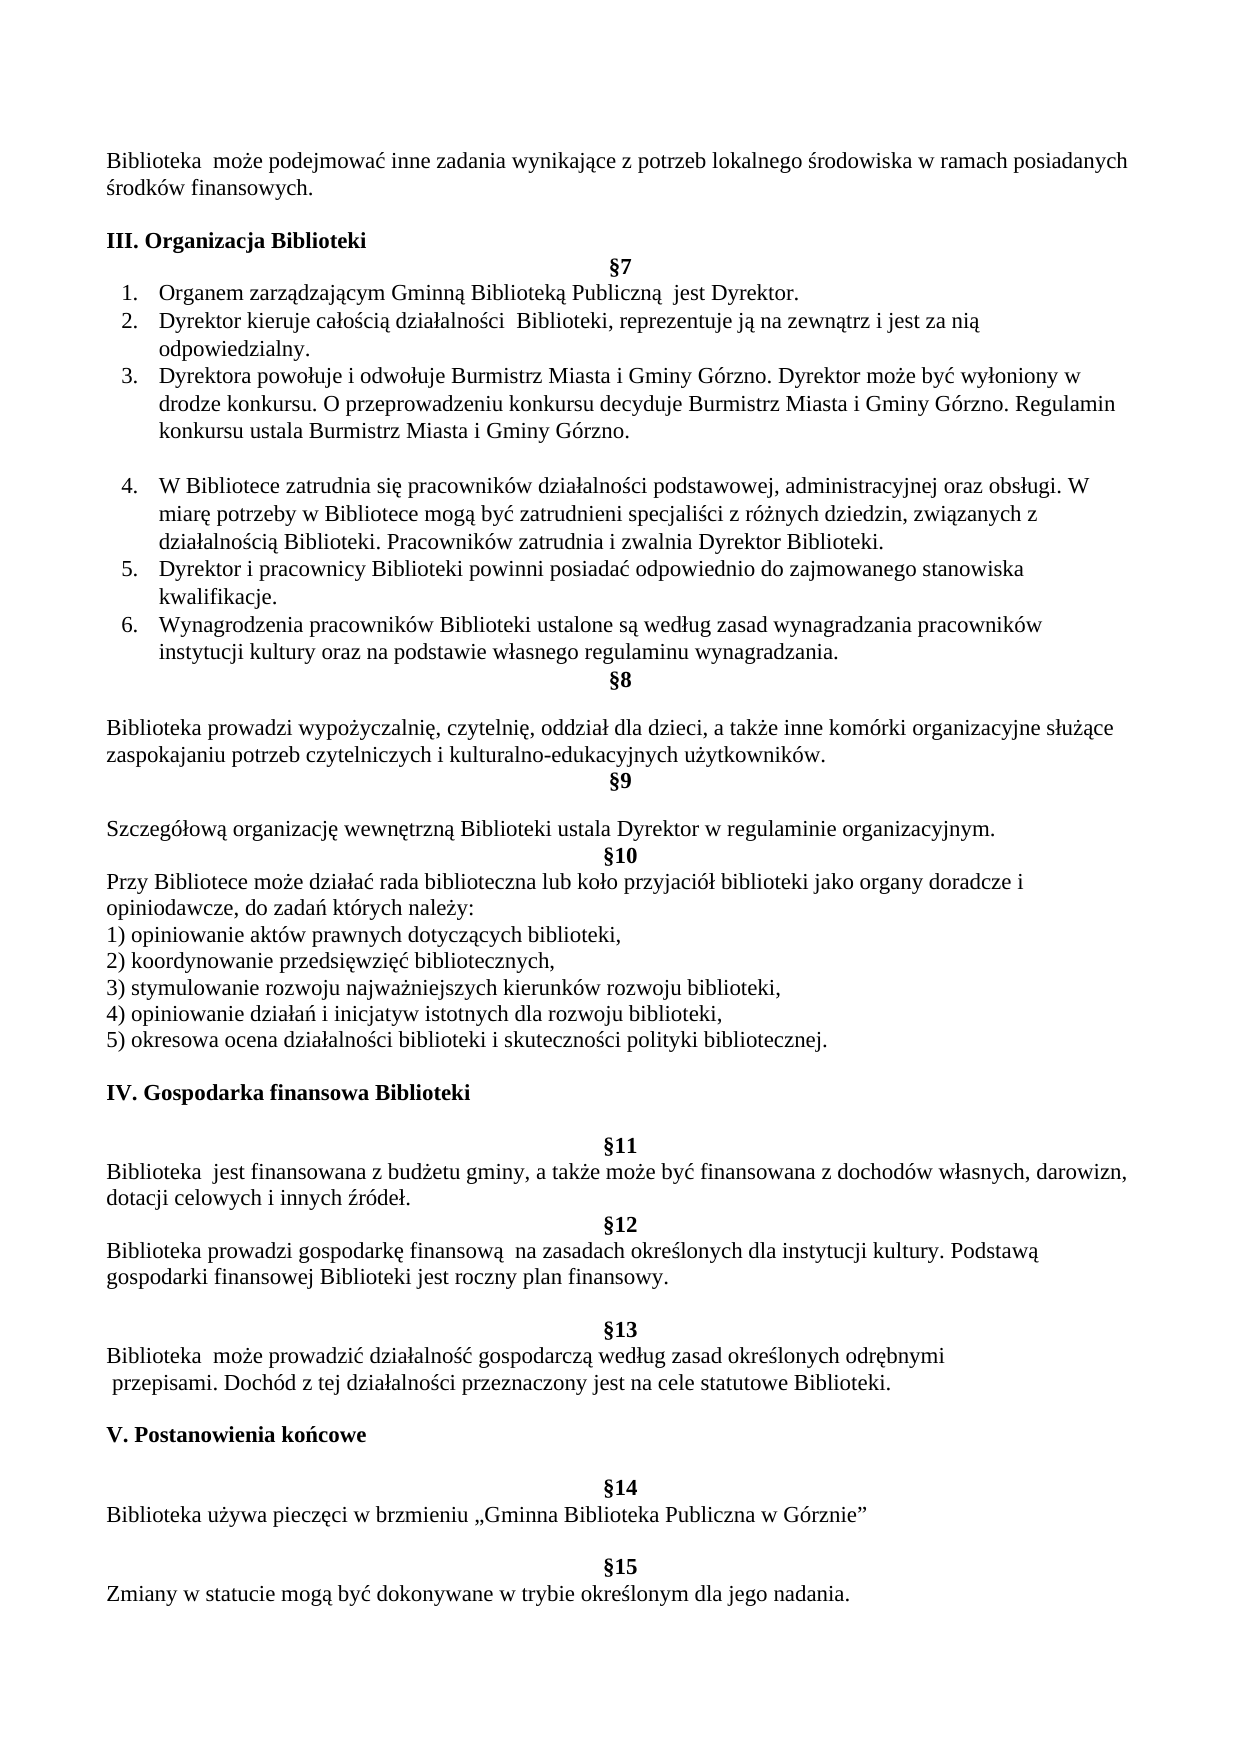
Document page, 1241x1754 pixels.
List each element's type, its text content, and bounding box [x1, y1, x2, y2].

text przepisami. Dochód z tej działalności przeznaczony jest na cele statutowe Biblioteki. [106, 1369, 1134, 1395]
text Biblioteka prowadzi gospodarkę finansową na zasadach określonych dla instytucji kultury. Podstawą gospodarki finansowej Biblioteki jest roczny plan finansowy. [106, 1237, 1134, 1290]
text §12 [106, 1211, 1134, 1237]
list §9 [106, 767, 1134, 793]
text 4) opiniowanie działań i inicjatyw istotnych dla rozwoju biblioteki, [106, 1000, 1134, 1026]
text Biblioteka może prowadzić działalność gospodarczą według zasad określonych odrębnymi [106, 1342, 1134, 1369]
text §11 [106, 1132, 1134, 1158]
list Wynagrodzenia pracowników Biblioteki ustalone są według zasad wynagradzania pracowników instytucji kultury oraz na podstawie własnego regulaminu wynagradzania. [121, 611, 1134, 664]
list §8 [106, 666, 1134, 692]
text V. Postanowienia końcowe [106, 1422, 1134, 1448]
text §14 [106, 1474, 1134, 1501]
text 2) koordynowanie przedsięwzięć bibliotecznych, [106, 947, 1134, 973]
text IV. Gospodarka finansowa Biblioteki [106, 1079, 1134, 1105]
list Dyrektor i pracownicy Biblioteki powinni posiadać odpowiednio do zajmowanego stanowiska kwalifikacje. [121, 555, 1134, 609]
list Organem zarządzającym Gminną Biblioteką Publiczną jest Dyrektor. [121, 279, 1134, 306]
text Zmiany w statucie mogą być dokonywane w trybie określonym dla jego nadania. [106, 1580, 1134, 1606]
text §7 [106, 253, 1134, 279]
list Dyrektora powołuje i odwołuje Burmistrz Miasta i Gminy Górzno. Dyrektor może być wyłoniony w drodze konkursu. O przeprowadzeniu konkursu decyduje Burmistrz Miasta i Gminy Górzno. Regulamin konkursu ustala Burmistrz Miasta i Gminy Górzno. [121, 362, 1134, 444]
text 3) stymulowanie rozwoju najważniejszych kierunków rozwoju biblioteki, [106, 973, 1134, 1000]
text Biblioteka prowadzi wypożyczalnię, czytelnię, oddział dla dzieci, a także inne komórki organizacyjne służące zaspokajaniu potrzeb czytelniczych i kulturalno-edukacyjnych użytkowników. [106, 714, 1134, 767]
text Szczegółową organizację wewnętrzną Biblioteki ustala Dyrektor w regulaminie organizacyjnym. [106, 815, 1134, 842]
text 1) opiniowanie aktów prawnych dotyczących biblioteki, [106, 921, 1134, 947]
text 5) okresowa ocena działalności biblioteki i skuteczności polityki bibliotecznej. [106, 1026, 1134, 1053]
text Biblioteka używa pieczęci w brzmieniu „Gminna Biblioteka Publiczna w Górznie” [106, 1501, 1134, 1527]
text §10 [106, 842, 1134, 868]
text §13 [106, 1316, 1134, 1342]
text Przy Bibliotece może działać rada biblioteczna lub koło przyjaciół biblioteki jako organy doradcze i opiniodawcze, do zadań których należy: [106, 868, 1134, 921]
text Biblioteka może podejmować inne zadania wynikające z potrzeb lokalnego środowiska w ramach posiadanych środków finansowych. [106, 148, 1134, 200]
list Dyrektor kieruje całością działalności Biblioteki, reprezentuje ją na zewnątrz i jest za nią odpowiedzialny. [121, 307, 1134, 361]
text Biblioteka jest finansowana z budżetu gminy, a także może być finansowana z dochodów własnych, darowizn, dotacji celowych i innych źródeł. [106, 1158, 1134, 1211]
text III. Organizacja Biblioteki [106, 227, 1134, 253]
list W Bibliotece zatrudnia się pracowników działalności podstawowej, administracyjnej oraz obsługi. W miarę potrzeby w Bibliotece mogą być zatrudnieni specjaliści z różnych dziedzin, związanych z działalnością Biblioteki. Pracowników zatrudnia i zwalnia Dyrektor Biblioteki. [121, 473, 1134, 554]
text §15 [106, 1553, 1134, 1580]
